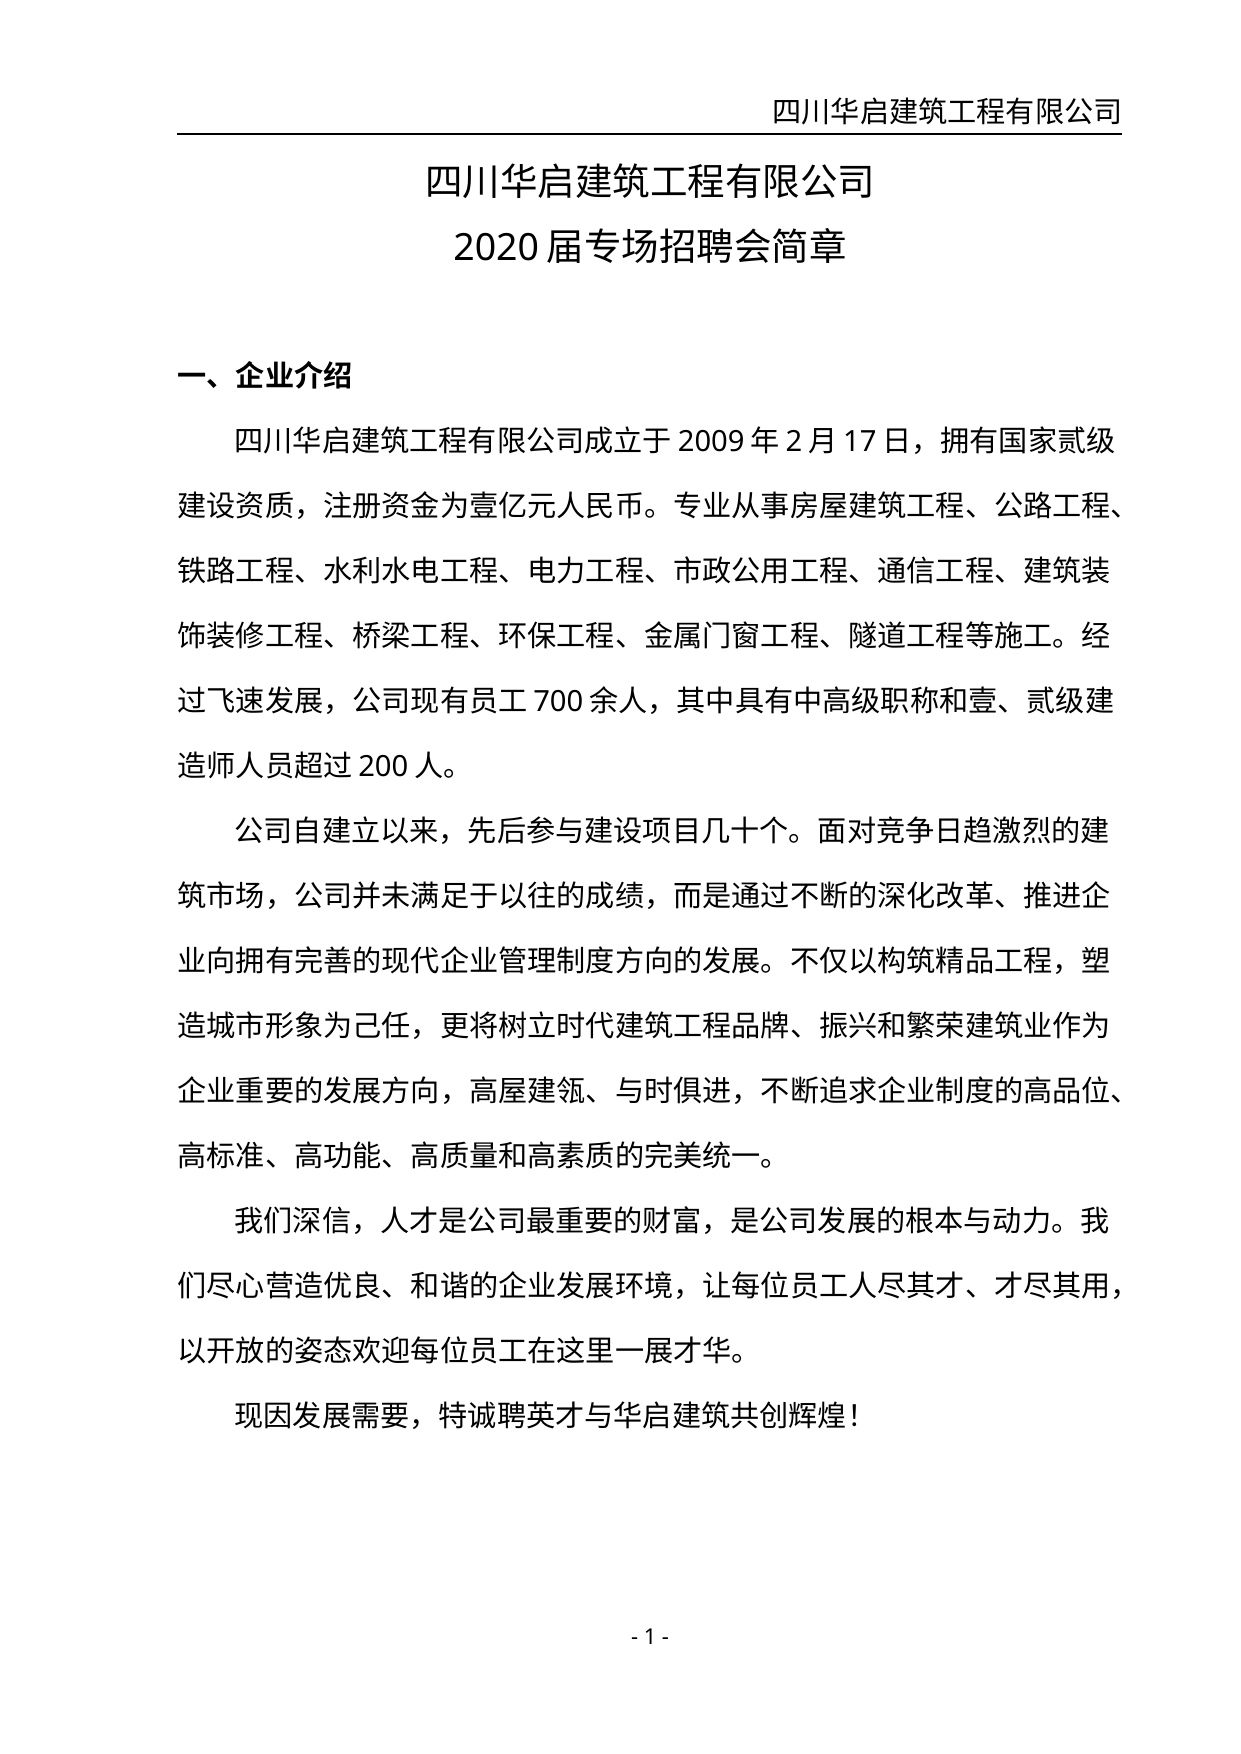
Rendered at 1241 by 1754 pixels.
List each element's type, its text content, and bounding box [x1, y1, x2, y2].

text 公司自建立以来，先后参与建设项目几十个。面对竞争日趋激烈的建筑市场，公司并未满足于以往的成绩，而是通过不断的深化改革、推进企业向拥有完善的现代企业管理制度方向的发展。不仅以构筑精品工程，塑造城市形象为己任，更将树立时代建筑工程品牌、振兴和繁荣建筑业作为企业重要的发展方向，高屋建瓴、与时俱进，不断追求企业制度的高品位、高标准、高功能、高质量和高素质的完美统一。 [177, 796, 1122, 1068]
text 四川华启建筑工程有限公司成立于2009年2月17日，拥有国家贰级建设资质，注册资金为壹亿元人民币。专业从事房屋建筑工程、公路工程、铁路工程、水利水电工程、电力工程、市政公用工程、通信工程、建筑装饰装修工程、桥梁工程、环保工程、金属门窗工程、隧道工程等施工。经过飞速发展，公司现有员工700余人，其中具有中高级职称和壹、贰级建造师人员超过200人。 [177, 525, 1122, 796]
text 现因发展需要，特诚聘英才与华启建筑共创辉煌！ [177, 1381, 1122, 1446]
text 公司自建立以来，先后参与建设项目几十个。面对竞争日趋激烈的建筑市场，公司并未满足于以往的成绩，而是通过不断的深化改革、推进企业向拥有完善的现代企业管理制度方向的发展。不仅以构筑精品工程，塑造城市形象为己任，更将树立时代建筑工程品牌、振兴和繁荣建筑业作为企业重要的发展方向，高屋建瓴、与时俱进，不断追求企业制度的高品位、高标准、高功能、高质量和高素质的完美统一。 [177, 1110, 1122, 1186]
text 四川华启建筑工程有限公司成立于2009年2月17日，拥有国家贰级建设资质，注册资金为壹亿元人民币。专业从事房屋建筑工程、公路工程、铁路工程、水利水电工程、电力工程、市政公用工程、通信工程、建筑装饰装修工程、桥梁工程、环保工程、金属门窗工程、隧道工程等施工。经过飞速发展，公司现有员工700余人，其中具有中高级职称和壹、贰级建造师人员超过200人。 [177, 406, 1122, 483]
text 2020届专场招聘会简章 [177, 211, 1122, 276]
text 我们深信，人才是公司最重要的财富，是公司发展的根本与动力。我们尽心营造优良、和谐的企业发展环境，让每位员工人尽其才、才尽其用，以开放的姿态欢迎每位员工在这里一展才华。 [177, 1186, 1122, 1263]
text 一、企业介绍 [177, 341, 1122, 406]
text 四川华启建筑工程有限公司 [177, 146, 1122, 211]
text 我们深信，人才是公司最重要的财富，是公司发展的根本与动力。我们尽心营造优良、和谐的企业发展环境，让每位员工人尽其才、才尽其用，以开放的姿态欢迎每位员工在这里一展才华。 [177, 1305, 1122, 1381]
